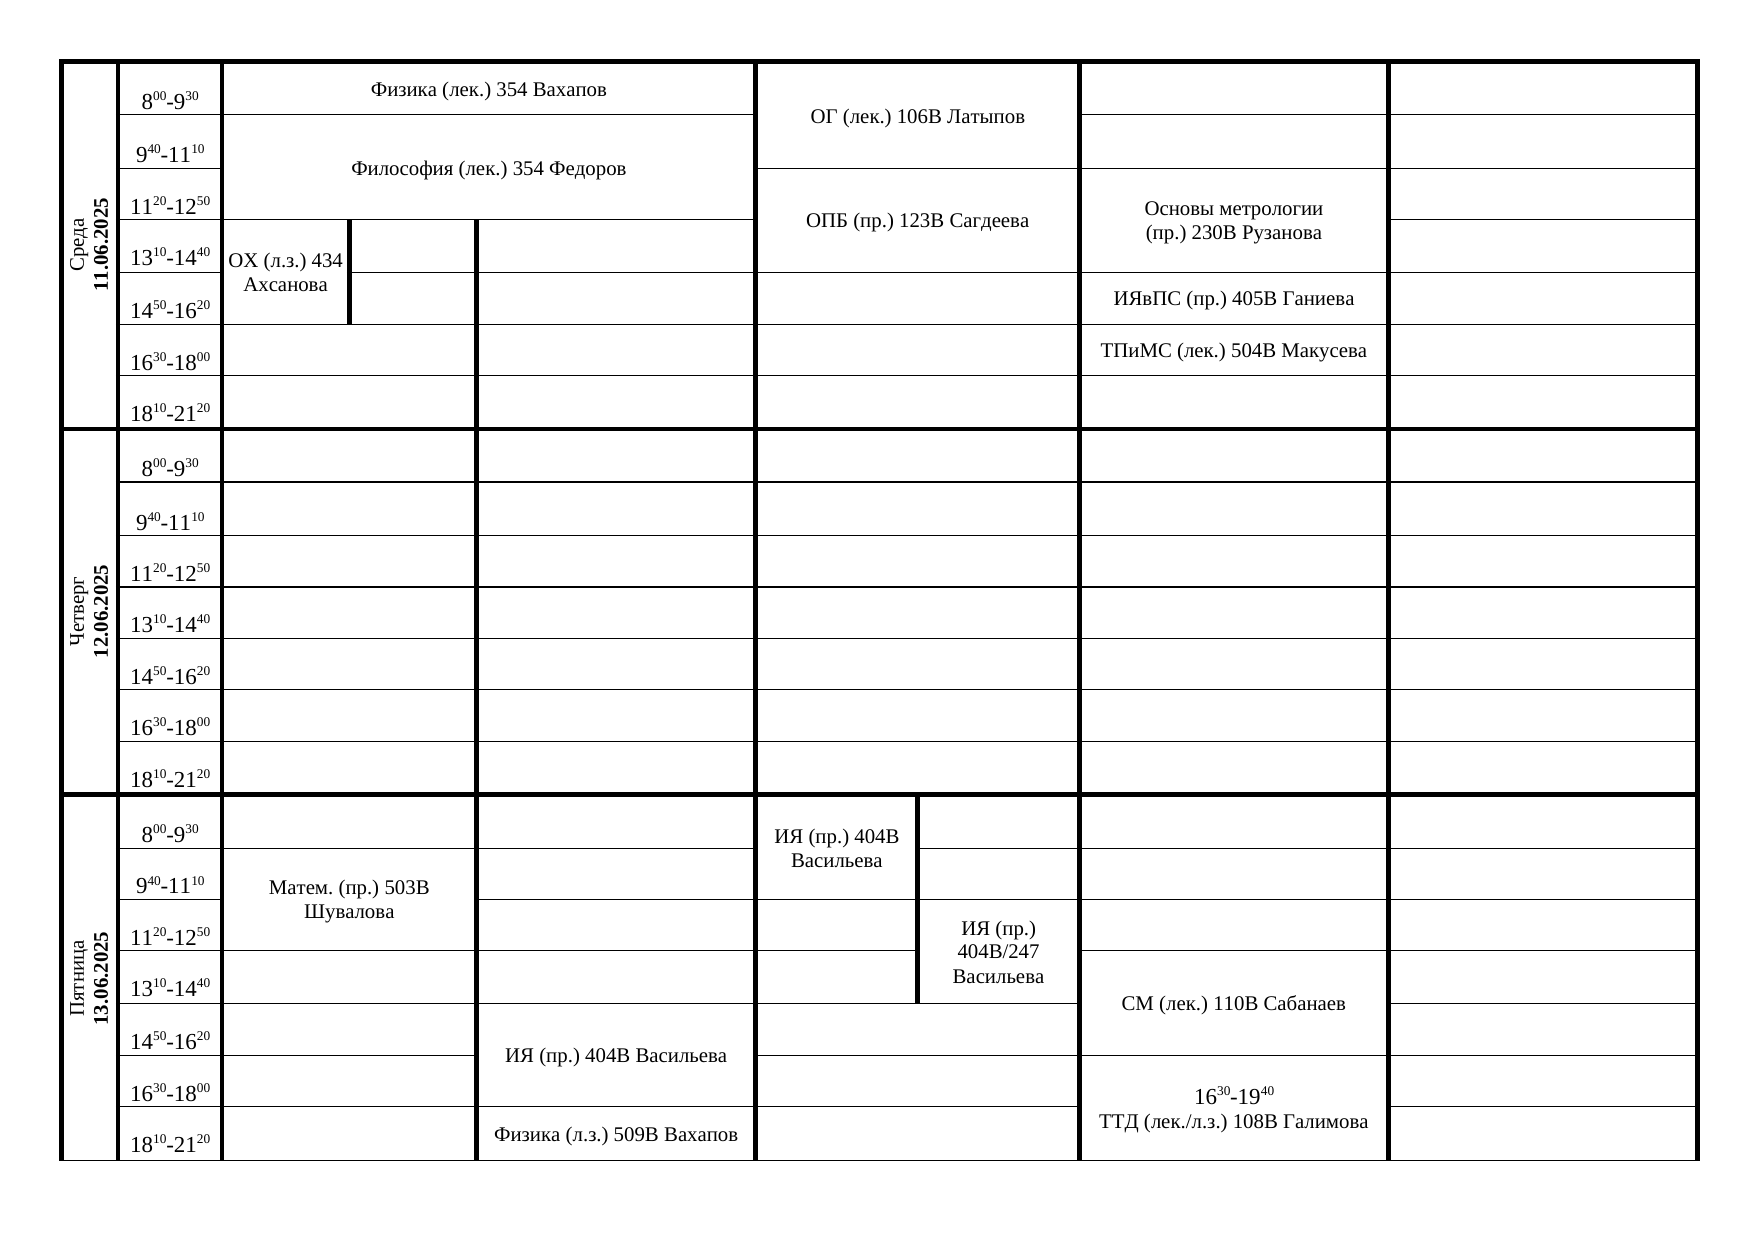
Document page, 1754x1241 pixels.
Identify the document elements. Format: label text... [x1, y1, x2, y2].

table_cell [1082, 849, 1386, 899]
table_cell [1082, 639, 1386, 689]
table_cell 1450-1620 [120, 1004, 220, 1054]
table_cell 1120-1250 [120, 900, 220, 950]
table_cell [920, 849, 1077, 899]
table_cell Пятница 13.06.2025 [64, 797, 116, 1160]
table_cell [920, 797, 1077, 847]
table_cell [1082, 483, 1386, 535]
table_cell ИЯ (пр.) 404В Васильева [758, 797, 915, 899]
table_cell [224, 742, 474, 792]
table_cell [479, 639, 753, 689]
table_cell [224, 431, 474, 481]
table_cell [224, 376, 474, 426]
table_cell [1391, 169, 1695, 219]
table_cell [479, 690, 753, 741]
table_cell [479, 220, 753, 272]
table_cell [1082, 115, 1386, 168]
table_cell [224, 690, 474, 741]
table_cell [224, 325, 474, 375]
table_cell [479, 431, 753, 481]
table_cell [352, 220, 474, 272]
table_cell 800-930 [120, 431, 220, 481]
table_cell 1310-1440 [120, 220, 220, 272]
table_cell [1082, 742, 1386, 792]
table_cell [224, 797, 474, 847]
table_cell [1391, 376, 1695, 426]
table_cell [1391, 431, 1695, 481]
table_cell ОГ (лек.) 106В Латыпов [758, 64, 1077, 168]
table_cell [758, 690, 1077, 741]
table_cell [1391, 900, 1695, 950]
table_cell [1391, 951, 1695, 1003]
table_cell СМ (лек.) 110В Сабанаев [1082, 951, 1386, 1054]
table_cell [479, 483, 753, 535]
table_cell 1810-2120 [120, 1107, 220, 1160]
table_cell [1391, 115, 1695, 168]
table_cell [758, 376, 1077, 426]
table_cell [1082, 797, 1386, 847]
table_cell [224, 1107, 474, 1160]
table_cell [1391, 849, 1695, 899]
table_cell [1391, 325, 1695, 375]
table_cell [758, 483, 1077, 535]
table_cell [758, 951, 915, 1003]
table_cell 800-930 [120, 797, 220, 847]
table_cell [224, 1056, 474, 1106]
table_cell [1391, 742, 1695, 792]
table_cell [1391, 588, 1695, 638]
table_cell 800-930 [120, 64, 220, 114]
table_cell [1082, 690, 1386, 741]
table_cell [479, 951, 753, 1003]
table_cell [758, 1004, 1077, 1054]
table_cell 1630-1940 ТТД (лек./л.з.) 108В Галимова [1082, 1056, 1386, 1160]
table_cell [1391, 64, 1695, 114]
table_cell [758, 1107, 1077, 1160]
table_cell [479, 742, 753, 792]
table_cell [479, 325, 753, 375]
table_cell [758, 588, 1077, 638]
table_cell 940-1110 [120, 483, 220, 535]
table_cell [1391, 797, 1695, 847]
table_cell [1391, 1004, 1695, 1054]
table_cell Физика (л.з.) 509В Вахапов [479, 1107, 753, 1160]
table_cell [1391, 1056, 1695, 1106]
table_cell 1810-2120 [120, 742, 220, 792]
table_cell 1450-1620 [120, 273, 220, 323]
table_cell [1082, 431, 1386, 481]
table_cell [224, 588, 474, 638]
table_cell [479, 273, 753, 323]
table_cell 1630-1800 [120, 325, 220, 375]
table_cell [1391, 1107, 1695, 1160]
table_cell ТПиМС (лек.) 504В Макусева [1082, 325, 1386, 375]
table_cell [1082, 588, 1386, 638]
table_cell 1630-1800 [120, 1056, 220, 1106]
table_cell [1391, 639, 1695, 689]
table_cell 1310-1440 [120, 951, 220, 1003]
table_cell Среда 11.06.2025 [64, 64, 116, 426]
table_cell [1391, 536, 1695, 586]
table_cell [758, 273, 1077, 323]
table_cell [479, 900, 753, 950]
table_cell [1391, 483, 1695, 535]
table_cell [1391, 690, 1695, 741]
table_cell 1310-1440 [120, 588, 220, 638]
table_cell 1120-1250 [120, 169, 220, 219]
table_cell 940-1110 [120, 115, 220, 168]
table_cell 940-1110 [120, 849, 220, 899]
table_cell [1082, 536, 1386, 586]
table_cell [224, 639, 474, 689]
table_cell [1391, 273, 1695, 323]
table_cell [758, 900, 915, 950]
table_cell [224, 1004, 474, 1054]
table_cell ИЯ (пр.) 404В/247 Васильева [920, 900, 1077, 1003]
table_cell [479, 849, 753, 899]
table_cell [479, 588, 753, 638]
table_cell [479, 536, 753, 586]
table_cell [352, 273, 474, 323]
table_cell [1391, 220, 1695, 272]
table_cell [758, 431, 1077, 481]
table_cell [758, 536, 1077, 586]
table_cell [1082, 900, 1386, 950]
table_cell 1810-2120 [120, 376, 220, 426]
table_cell 1120-1250 [120, 536, 220, 586]
table_cell ОПБ (пр.) 123В Сагдеева [758, 169, 1077, 272]
table_cell ОХ (л.з.) 434 Ахсанова [224, 220, 347, 323]
table_cell ИЯ (пр.) 404В Васильева [479, 1004, 753, 1106]
table_cell Основы метрологии (пр.) 230В Рузанова [1082, 169, 1386, 272]
table_cell [758, 1056, 1077, 1106]
table_cell [1082, 64, 1386, 114]
table_cell [224, 536, 474, 586]
table_cell [758, 639, 1077, 689]
table_cell ИЯвПС (пр.) 405В Ганиева [1082, 273, 1386, 323]
table_cell [758, 742, 1077, 792]
table_cell Физика (лек.) 354 Вахапов [224, 64, 753, 114]
table_cell [479, 376, 753, 426]
table_cell Четверг 12.06.2025 [64, 431, 116, 792]
table_cell Философия (лек.) 354 Федоров [224, 115, 753, 219]
table_cell [224, 483, 474, 535]
table_cell 1630-1800 [120, 690, 220, 741]
table_cell [758, 325, 1077, 375]
table_cell [224, 951, 474, 1003]
table_cell Матем. (пр.) 503В Шувалова [224, 849, 474, 950]
table_cell 1450-1620 [120, 639, 220, 689]
table_cell [1082, 376, 1386, 426]
table_cell [479, 797, 753, 847]
